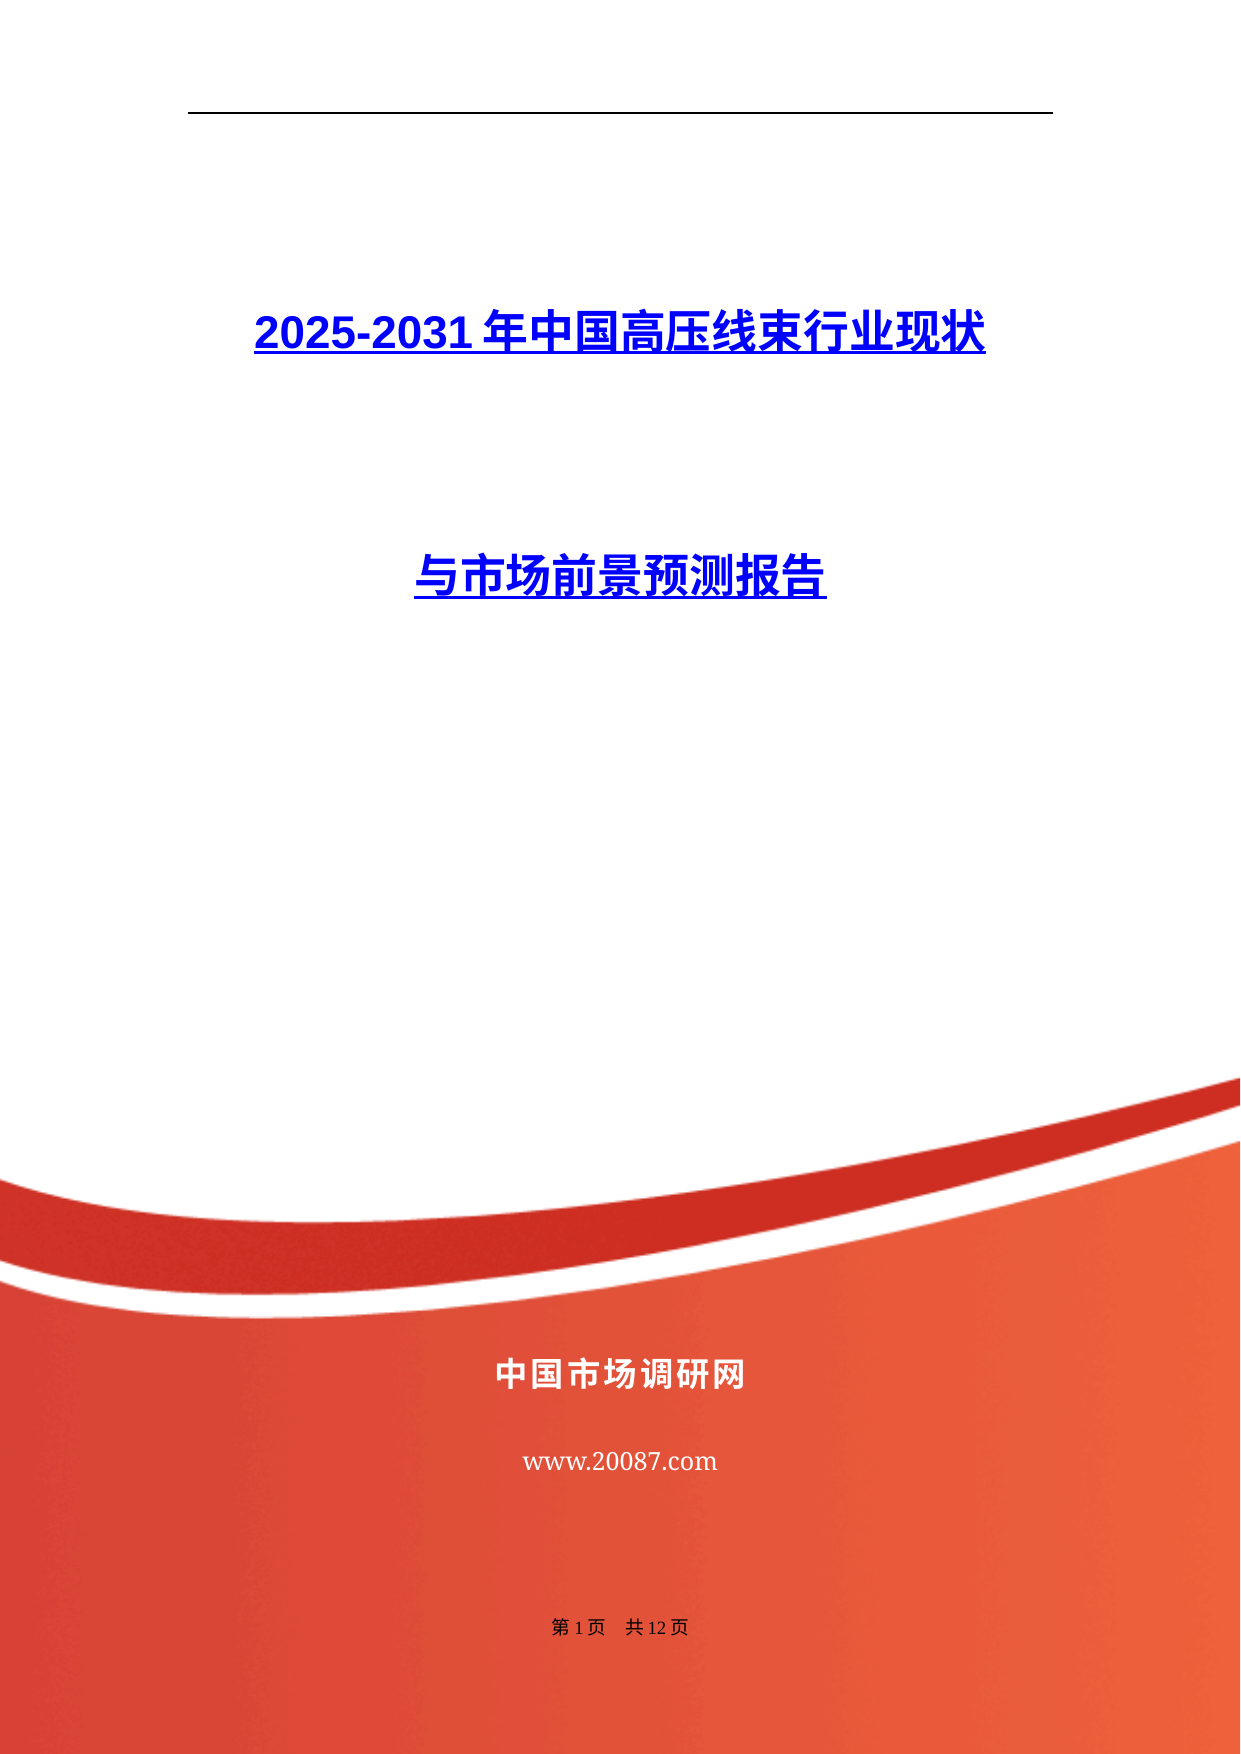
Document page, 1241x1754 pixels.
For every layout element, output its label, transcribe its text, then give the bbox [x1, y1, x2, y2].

picture [0, 1006, 1241, 1754]
text www.20087.com [187, 1428, 1053, 1493]
subtitle 中国市场调研网 [187, 1339, 1053, 1404]
table_header 2025-2031年中国高压线束行业现状与市场前景预测报告 [188, 207, 1053, 773]
